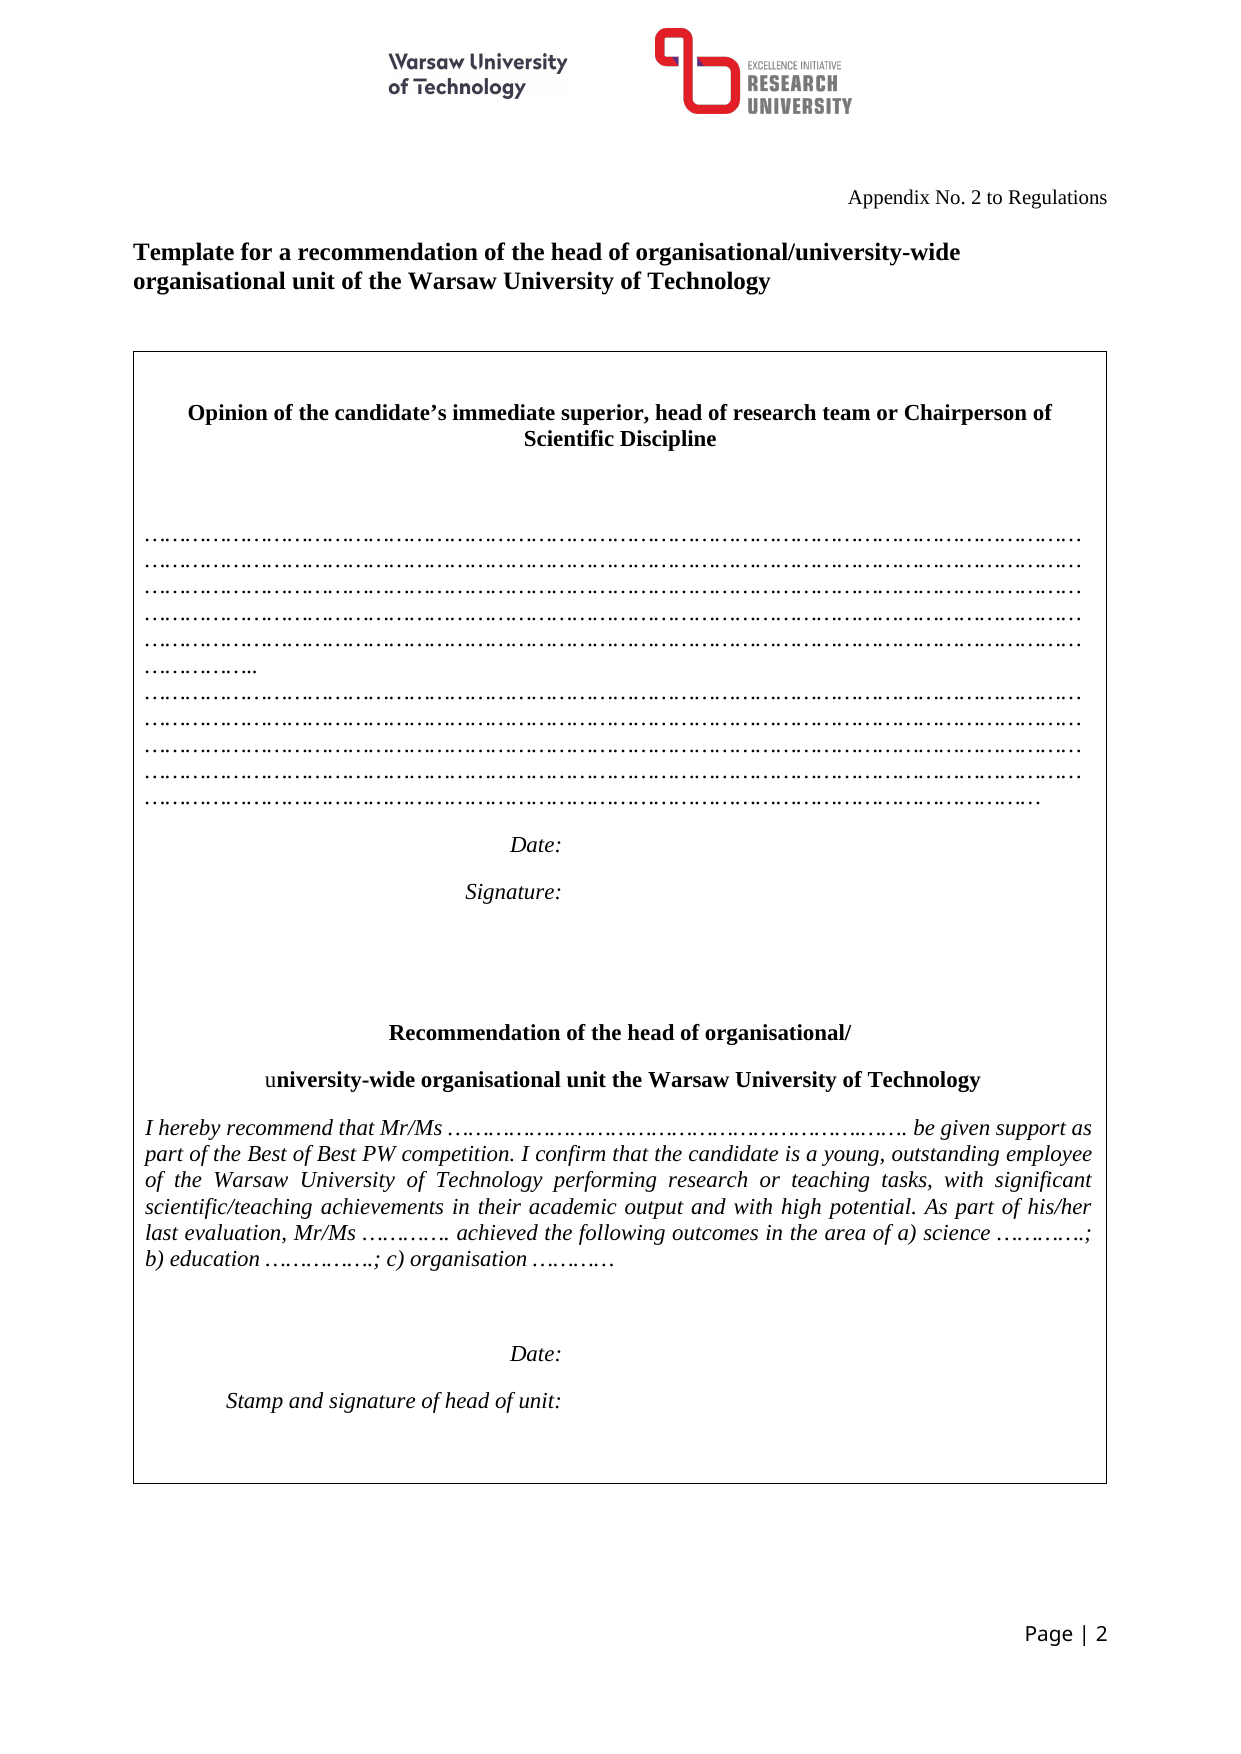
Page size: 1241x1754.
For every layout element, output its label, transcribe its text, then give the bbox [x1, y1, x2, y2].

picture [388, 53, 568, 99]
table_header Opinion of the candidate’s immediate superior, head of research team or Chairperson of Scientific Discipline …………………………………………………………………………………………………………………………………………………………………………………………………………………………………………………………………………………………………………………………………………………………………………………………………………………………………………………………………………………………………………………………………………………………………………………………………………………………………………………..……………………………………………………………………………………………………………………………………………………………………………………………………………………………………………………………………………………………………………………………………………………………………………………………………………………………………………………………………………………………………………………………………………………………………………………………………………………………… Date: Signature: Recommendation of the head of organisational/ university-wide organisational unit the Warsaw University of Technology I hereby recommend that Mr/Ms …………………………………………………….……. be given support as part of the Best of Best PW competition. I confirm that the candidate is a young, outstanding employee of the Warsaw University of Technology performing research or teaching tasks, with significant scientific/teaching achievements in their academic output and with high potential. As part of his/her last evaluation, Mr/Ms …………. achieved the following outcomes in the area of a) science ………….; b) education …………….; c) organisation ………… Date: Stamp and signature of head of unit: [134, 352, 1106, 1483]
picture [655, 28, 853, 114]
text Template for a recommendation of the head of organisational/university-wide organisational unit of the Warsaw University of Technology [133, 237, 1107, 295]
text Appendix No. 2 to Regulations [133, 185, 1107, 209]
